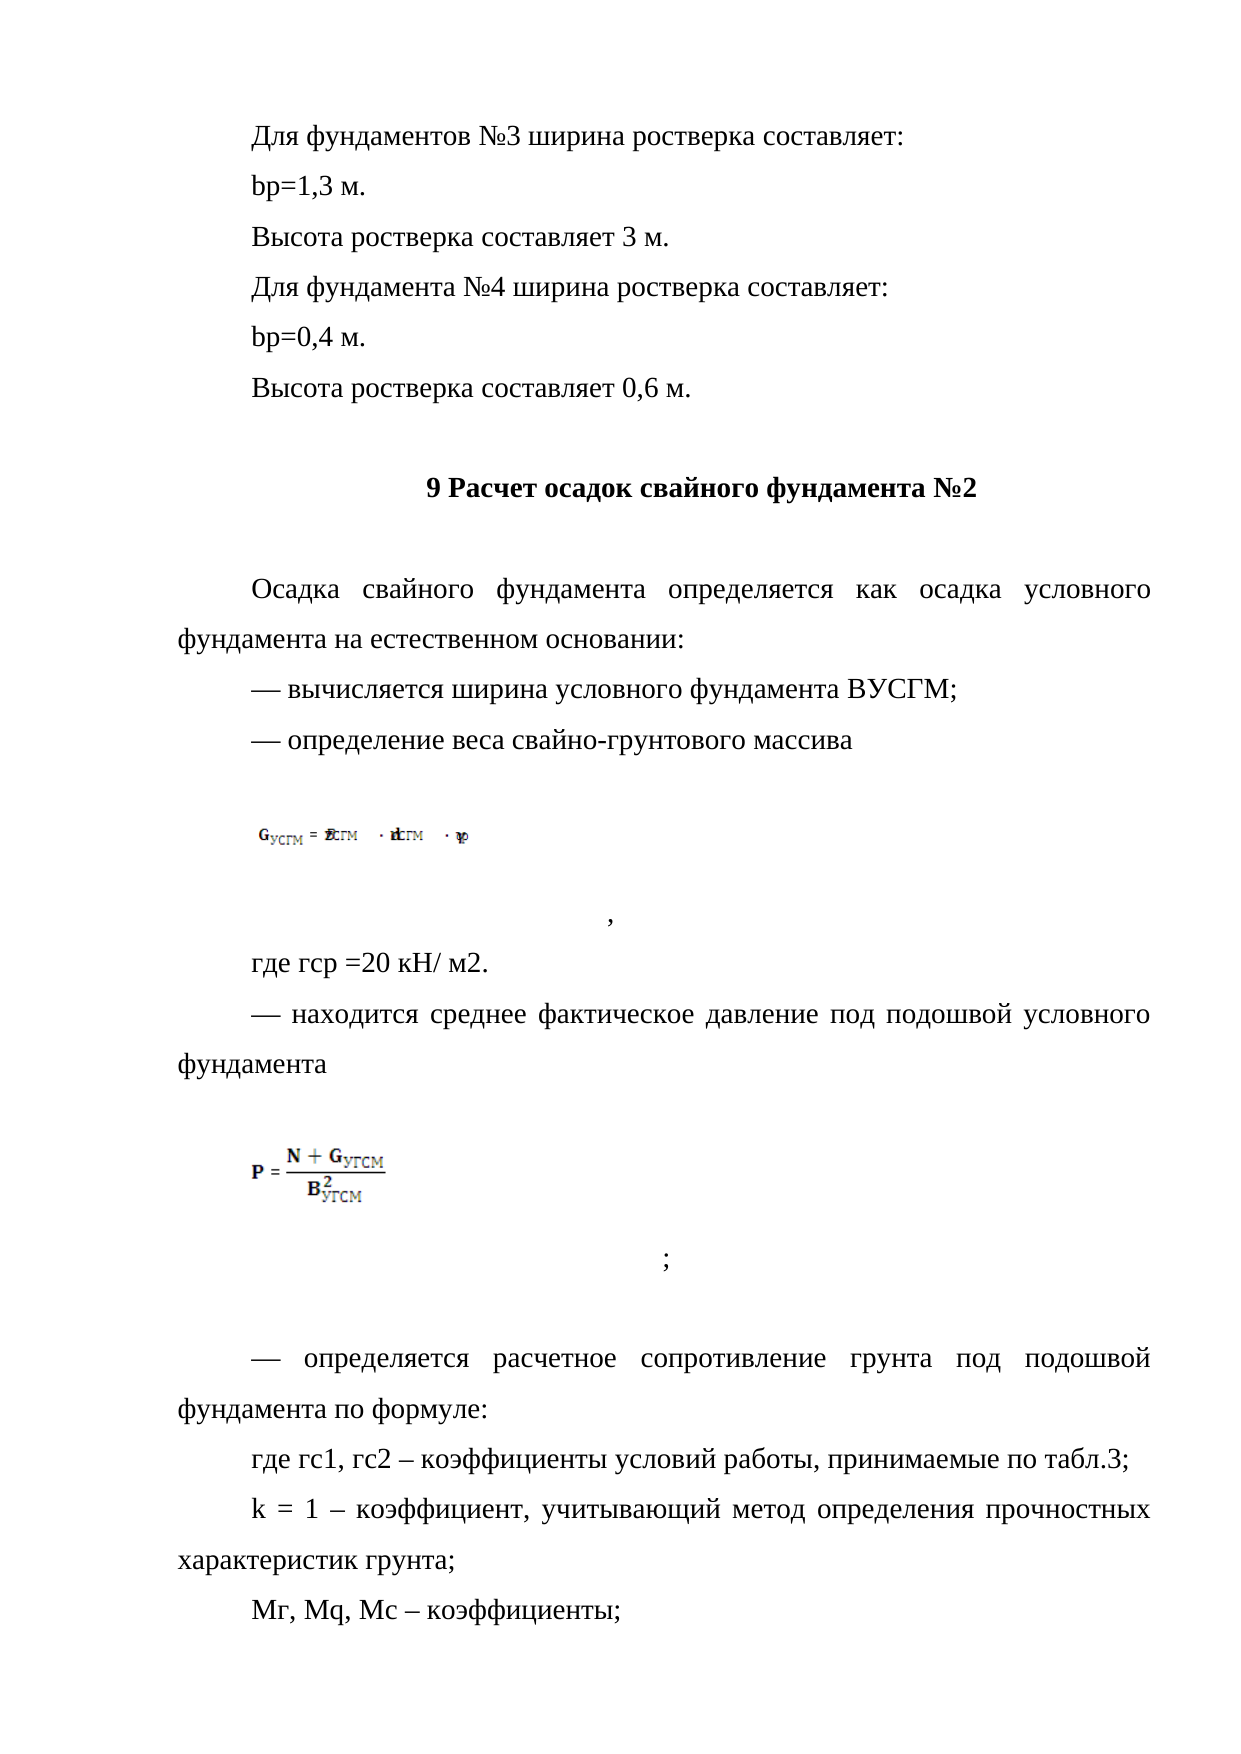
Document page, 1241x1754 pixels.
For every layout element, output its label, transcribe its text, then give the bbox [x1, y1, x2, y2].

text k = 1 – коэффициент, учитывающий метод определения прочностных характеристик грунта; [177, 1492, 1152, 1575]
picture [251, 1146, 662, 1268]
text Высота ростверка составляет 3 м. [177, 219, 1152, 252]
text bp=0,4 м. [177, 319, 1152, 353]
text Высота ростверка составляет 0,6 м. [177, 370, 1152, 403]
text — вычисляется ширина условного фундамента BУСГМ; [177, 672, 1152, 705]
text — находится среднее фактическое давление под подошвой условного фундамента [177, 996, 1152, 1080]
text Для фундамента №4 ширина ростверка составляет: [177, 269, 1152, 303]
text 9 Расчет осадок свайного фундамента №2 [177, 470, 1152, 504]
picture [258, 822, 607, 923]
text где гср =20 кН/ м2. [177, 946, 1152, 979]
text Mг, Mq, Mc – коэффициенты; [177, 1592, 1152, 1626]
text — определение веса свайно-грунтового массива [177, 722, 1152, 755]
text bp=1,3 м. [177, 168, 1152, 202]
text Для фундаментов №3 ширина ростверка составляет: [177, 118, 1152, 152]
text — определяется расчетное сопротивление грунта под подошвой фундамента по формуле: [177, 1341, 1152, 1424]
text Осадка свайного фундамента определяется как осадка условного фундамента на естественном основании: [177, 571, 1152, 655]
text где гс1, гс2 – коэффициенты условий работы, принимаемые по табл.3; [177, 1441, 1152, 1475]
